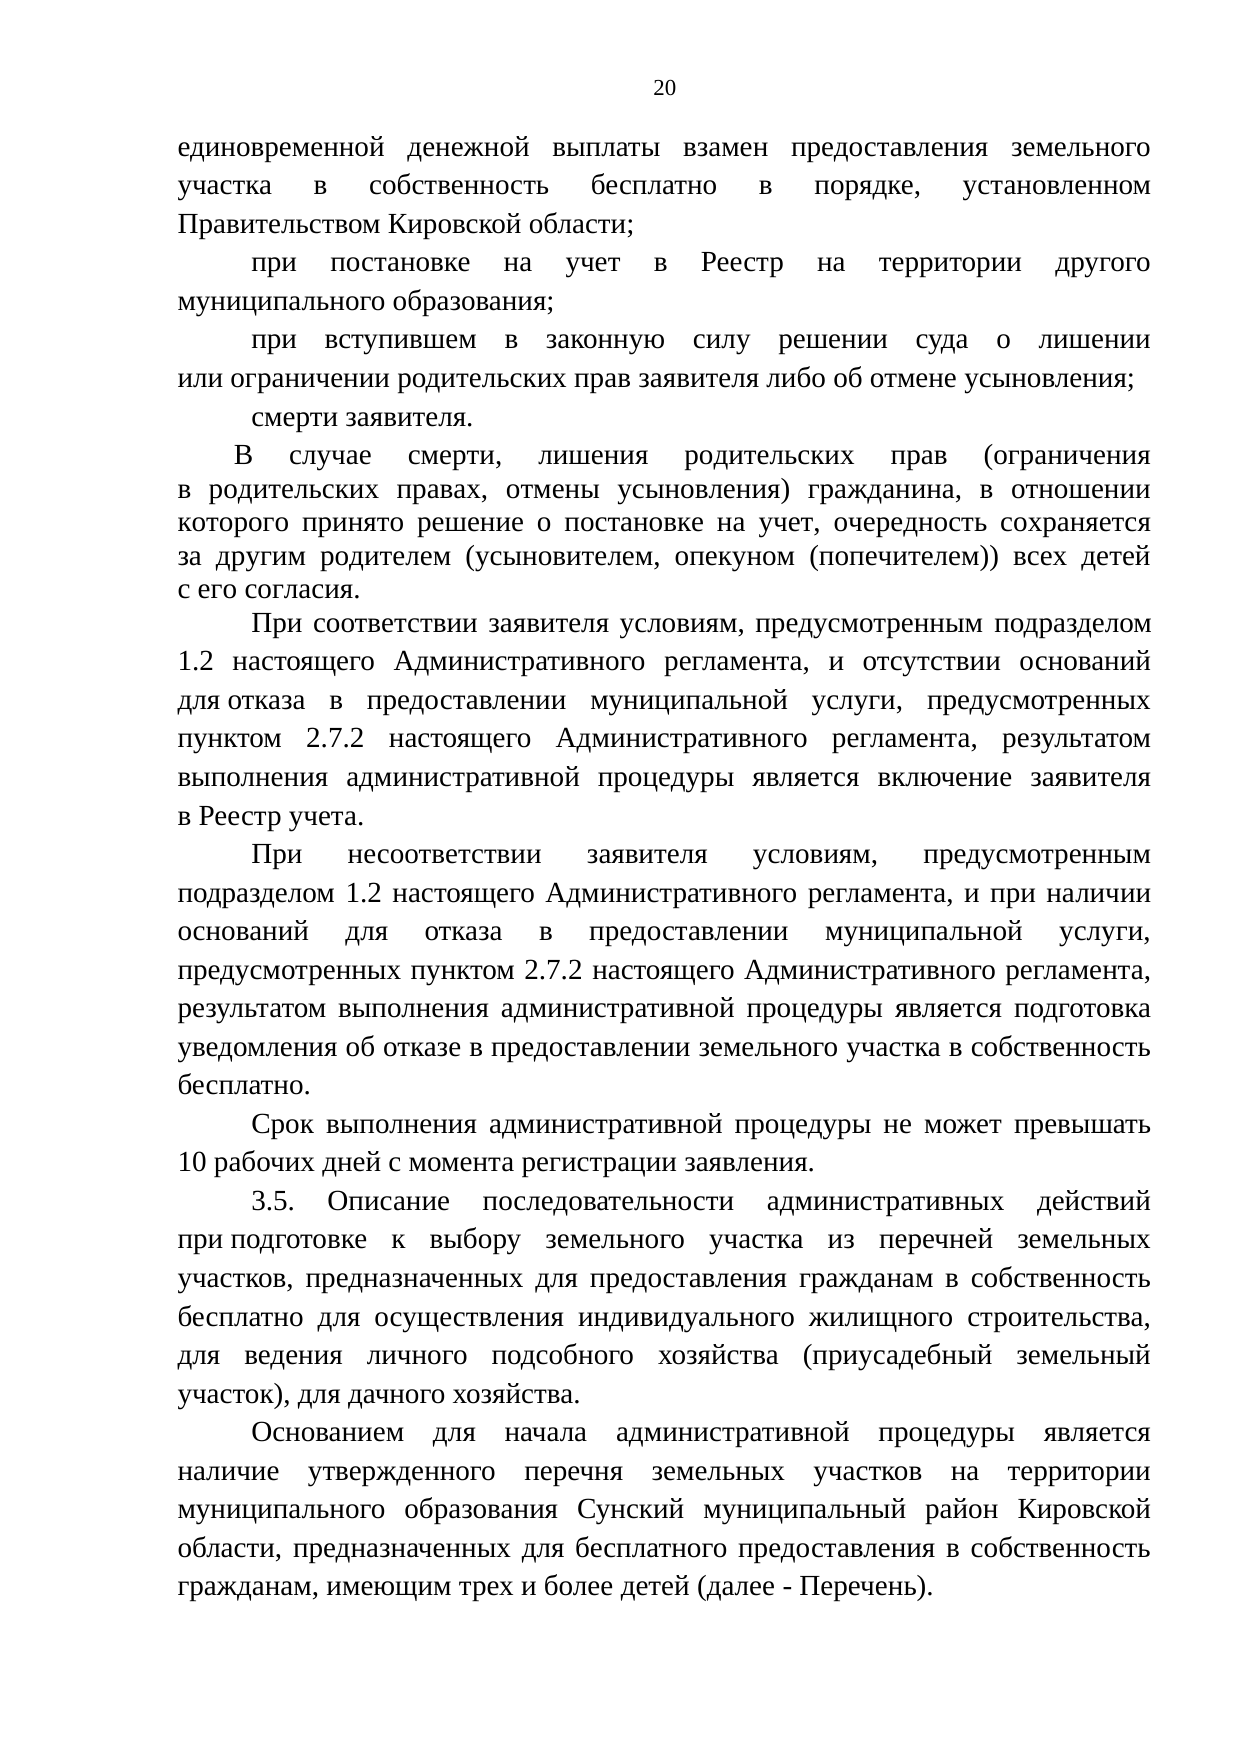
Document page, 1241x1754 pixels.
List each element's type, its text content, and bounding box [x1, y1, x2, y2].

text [177, 129, 1152, 239]
text Основанием для начала административной процедуры является наличие утвержденного перечня земельных участков на территории муниципального образования Сунский муниципальный район Кировской области, предназначенных для бесплатного предоставления в собственность гражданам, имеющим трех и более детей (далее - Перечень). [177, 1414, 1152, 1602]
text смерти заявителя. [177, 399, 1152, 432]
text В случае смерти, лишения родительских прав (ограничения в родительских правах, отмены усыновления) гражданина, в отношении которого принято решение о постановке на учет, очередность сохраняется за другим родителем (усыновителем, опекуном (попечителем)) всех детей с его согласия. [177, 437, 1152, 605]
text при вступившем в законную силу решении суда о лишении или ограничении родительских прав заявителя либо об отмене усыновления; [177, 322, 1152, 394]
text При соответствии заявителя условиям, предусмотренным подразделом 1.2 настоящего Административного регламента, и отсутствии оснований для отказа в предоставлении муниципальной услуги, предусмотренных пунктом 2.7.2 настоящего Административного регламента, результатом выполнения административной процедуры является включение заявителя в Реестр учета. [177, 605, 1152, 831]
text 3.5. Описание последовательности административных действий при подготовке к выбору земельного участка из перечней земельных участков, предназначенных для предоставления гражданам в собственность бесплатно для осуществления индивидуального жилищного строительства, для ведения личного подсобного хозяйства (приусадебный земельный участок), для дачного хозяйства. [177, 1183, 1152, 1409]
text При несоответствии заявителя условиям, предусмотренным подразделом 1.2 настоящего Административного регламента, и при наличии оснований для отказа в предоставлении муниципальной услуги, предусмотренных пунктом 2.7.2 настоящего Административного регламента, результатом выполнения административной процедуры является подготовка уведомления об отказе в предоставлении земельного участка в собственность бесплатно. [177, 836, 1152, 1101]
text Срок выполнения административной процедуры не может превышать 10 рабочих дней с момента регистрации заявления. [177, 1106, 1152, 1178]
text при постановке на учет в Реестр на территории другого муниципального образования; [177, 244, 1152, 317]
